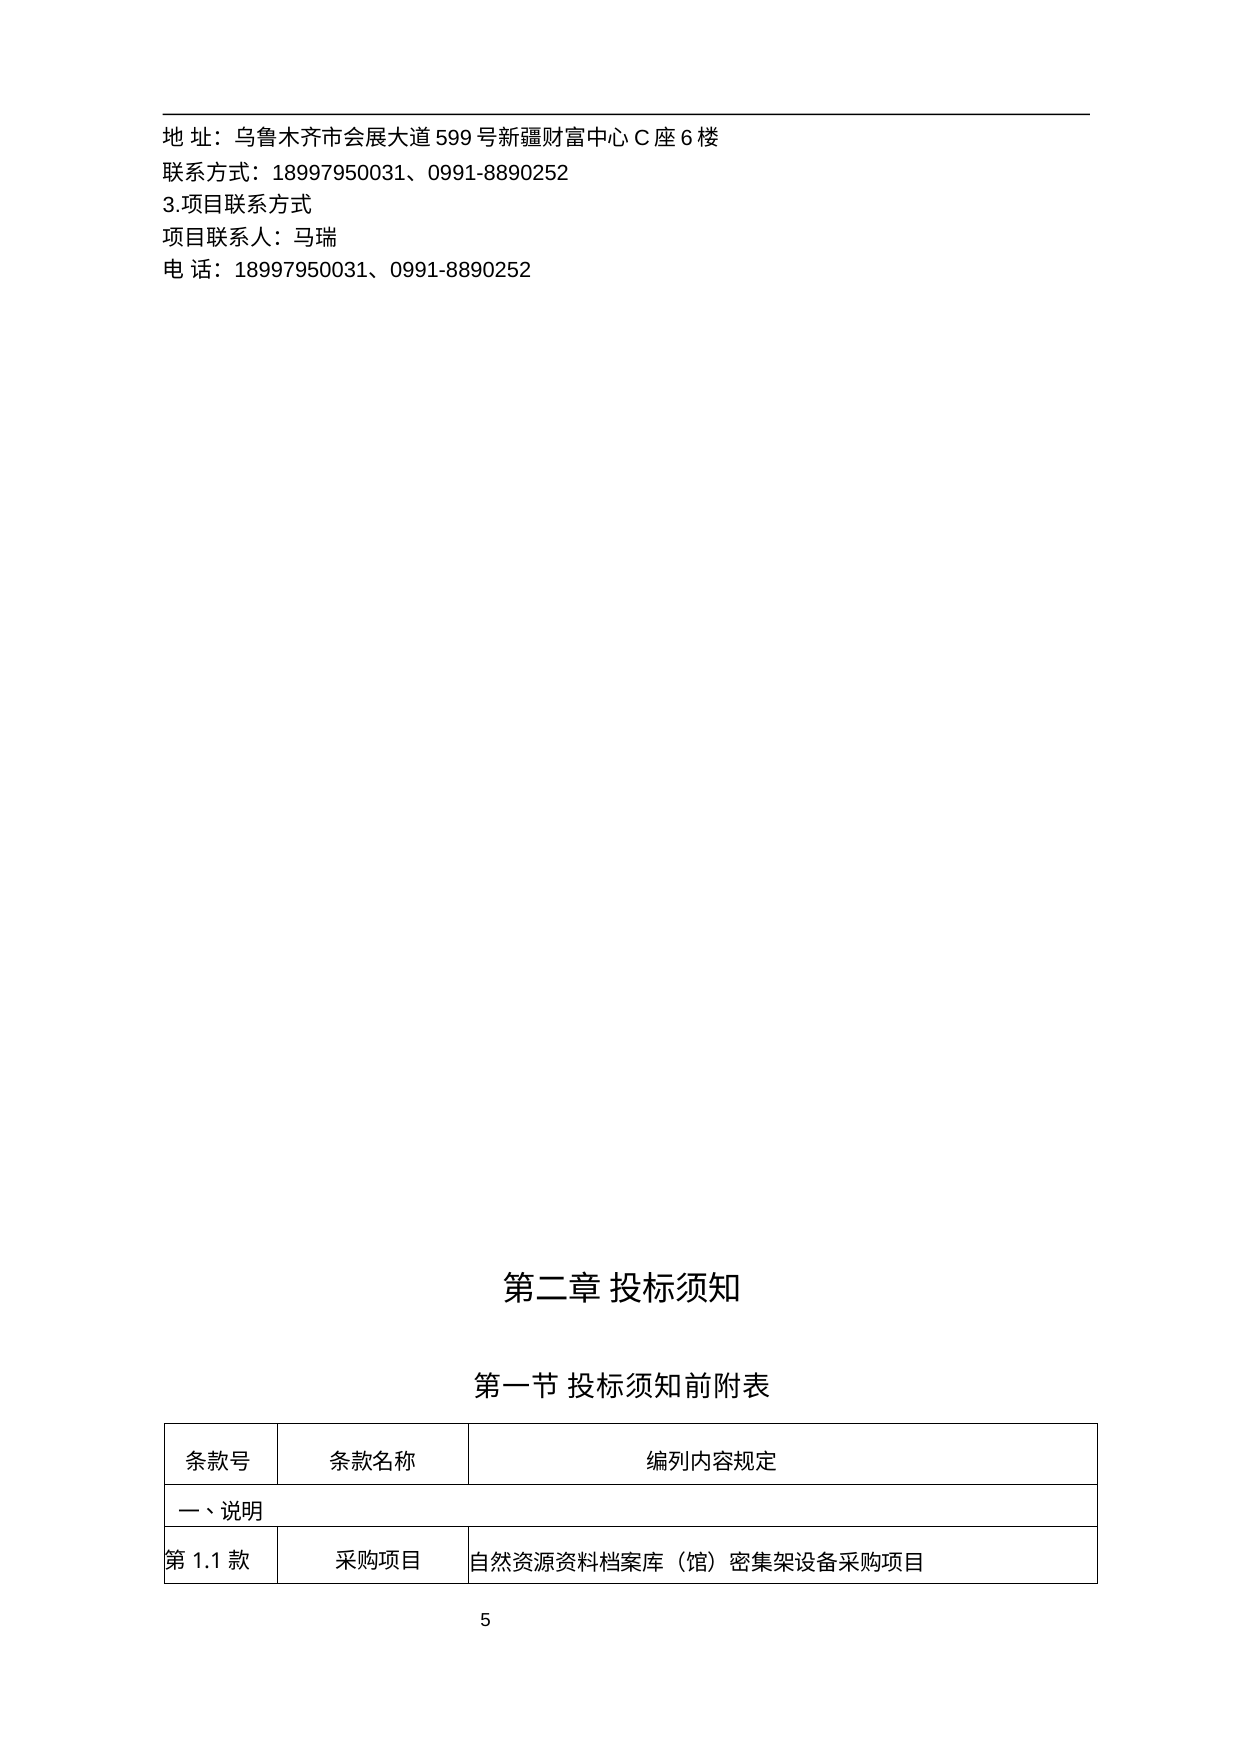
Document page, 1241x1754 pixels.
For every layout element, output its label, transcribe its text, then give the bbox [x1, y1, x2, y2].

table_cell 自然资源资料档案库（馆）密集架设备采购项目 [469, 1527, 1097, 1583]
table_header 编列内容规定 [469, 1424, 1097, 1484]
text 电 话：18997950031、0991-8890252 [162, 257, 1098, 282]
text 项目联系人：马瑞 [162, 224, 1098, 249]
table_cell 一、说明 [165, 1485, 1097, 1526]
table_cell 第 1.1 款 [165, 1527, 277, 1583]
text 地 址：乌鲁木齐市会展大道599号新疆财富中心C座6楼 [162, 119, 1098, 151]
text 3.项目联系方式 [162, 192, 1098, 217]
text 联系方式：18997950031、0991-8890252 [162, 160, 1098, 185]
table_cell 采购项目 [278, 1527, 468, 1583]
text 第一节 投标须知前附表 [473, 1366, 1098, 1404]
table_header 条款名称 [278, 1424, 468, 1484]
text 第二章 投标须知 [502, 1266, 1098, 1310]
table_header 条款号 [165, 1424, 277, 1484]
